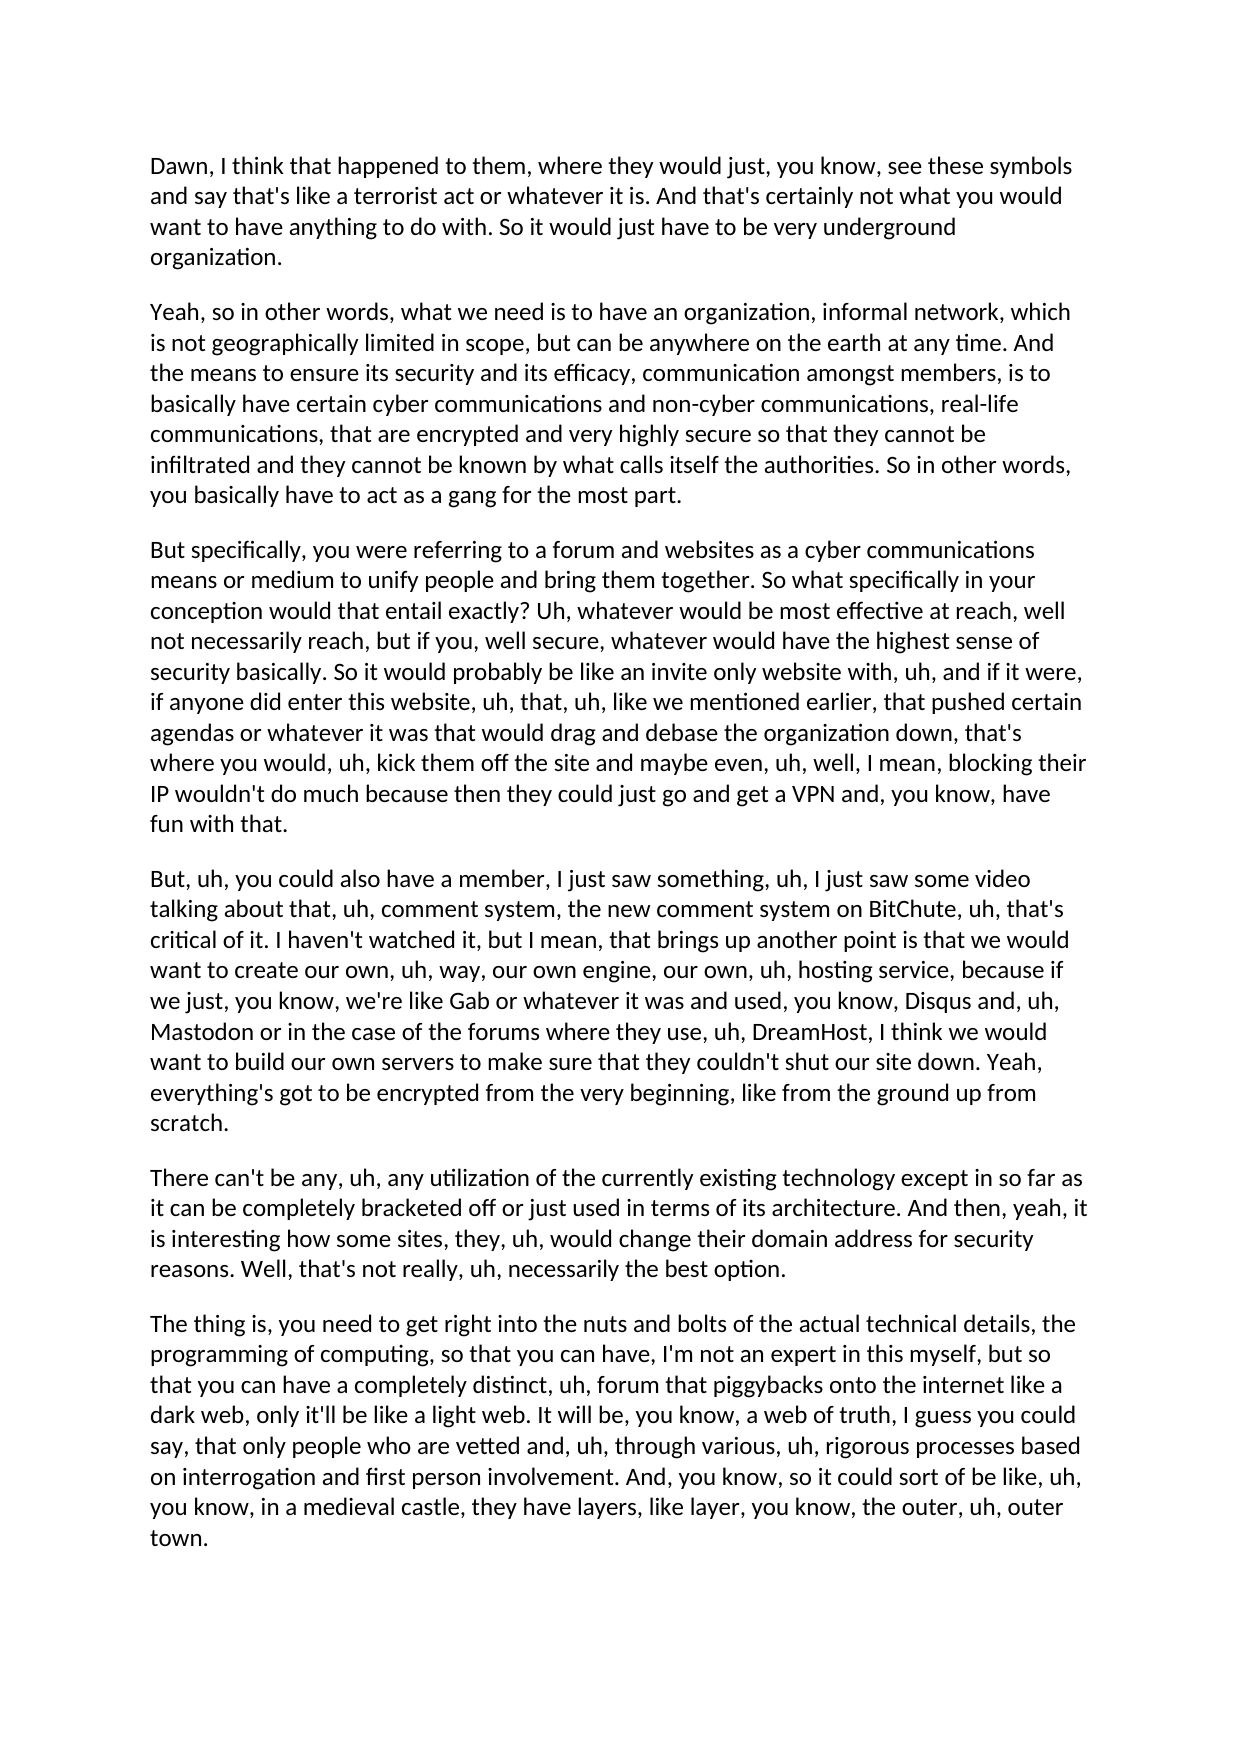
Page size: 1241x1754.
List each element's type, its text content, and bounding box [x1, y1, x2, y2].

text But, uh, you could also have a member, I just saw something, uh, I just saw some video talking about that, uh, comment system, the new comment system on BitChute, uh, that's critical of it. I haven't watched it, but I mean, that brings up another point is that we would want to create our own, uh, way, our own engine, our own, uh, hosting service, because if we just, you know, we're like Gab or whatever it was and used, you know, Disqus and, uh, Mastodon or in the case of the forums where they use, uh, DreamHost, I think we would want to build our own servers to make sure that they couldn't shut our site down. Yeah, everything's got to be encrypted from the very beginning, like from the ground up from scratch. [150, 863, 1090, 1138]
text The thing is, you need to get right into the nuts and bolts of the actual technical details, the programming of computing, so that you can have, I'm not an expert in this myself, but so that you can have a completely distinct, uh, forum that piggybacks onto the internet like a dark web, only it'll be like a light web. It will be, you know, a web of truth, I guess you could say, that only people who are vetted and, uh, through various, uh, rigorous processes based on interrogation and first person involvement. And, you know, so it could sort of be like, uh, you know, in a medieval castle, they have layers, like layer, you know, the outer, uh, outer town. [150, 1308, 1090, 1552]
text But specifically, you were referring to a forum and websites as a cyber communications means or medium to unify people and bring them together. So what specifically in your conception would that entail exactly? Uh, whatever would be most effective at reach, well not necessarily reach, but if you, well secure, whatever would have the highest sense of security basically. So it would probably be like an invite only website with, uh, and if it were, if anyone did enter this website, uh, that, uh, like we mentioned earlier, that pushed certain agendas or whatever it was that would drag and debase the organization down, that's where you would, uh, kick them off the site and maybe even, uh, well, I mean, blocking their IP wouldn't do much because then they could just go and get a VPN and, you know, have fun with that. [150, 534, 1090, 839]
text Yeah, so in other words, what we need is to have an organization, informal network, which is not geographically limited in scope, but can be anywhere on the earth at any time. And the means to ensure its security and its efficacy, communication amongst members, is to basically have certain cyber communications and non-cyber communications, real-life communications, that are encrypted and very highly secure so that they cannot be infiltrated and they cannot be known by what calls itself the authorities. So in other words, you basically have to act as a gang for the most part. [150, 296, 1090, 510]
text There can't be any, uh, any utilization of the currently existing technology except in so far as it can be completely bracketed off or just used in terms of its architecture. And then, yeah, it is interesting how some sites, they, uh, would change their domain address for security reasons. Well, that's not really, uh, necessarily the best option. [150, 1162, 1090, 1284]
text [150, 150, 1090, 272]
